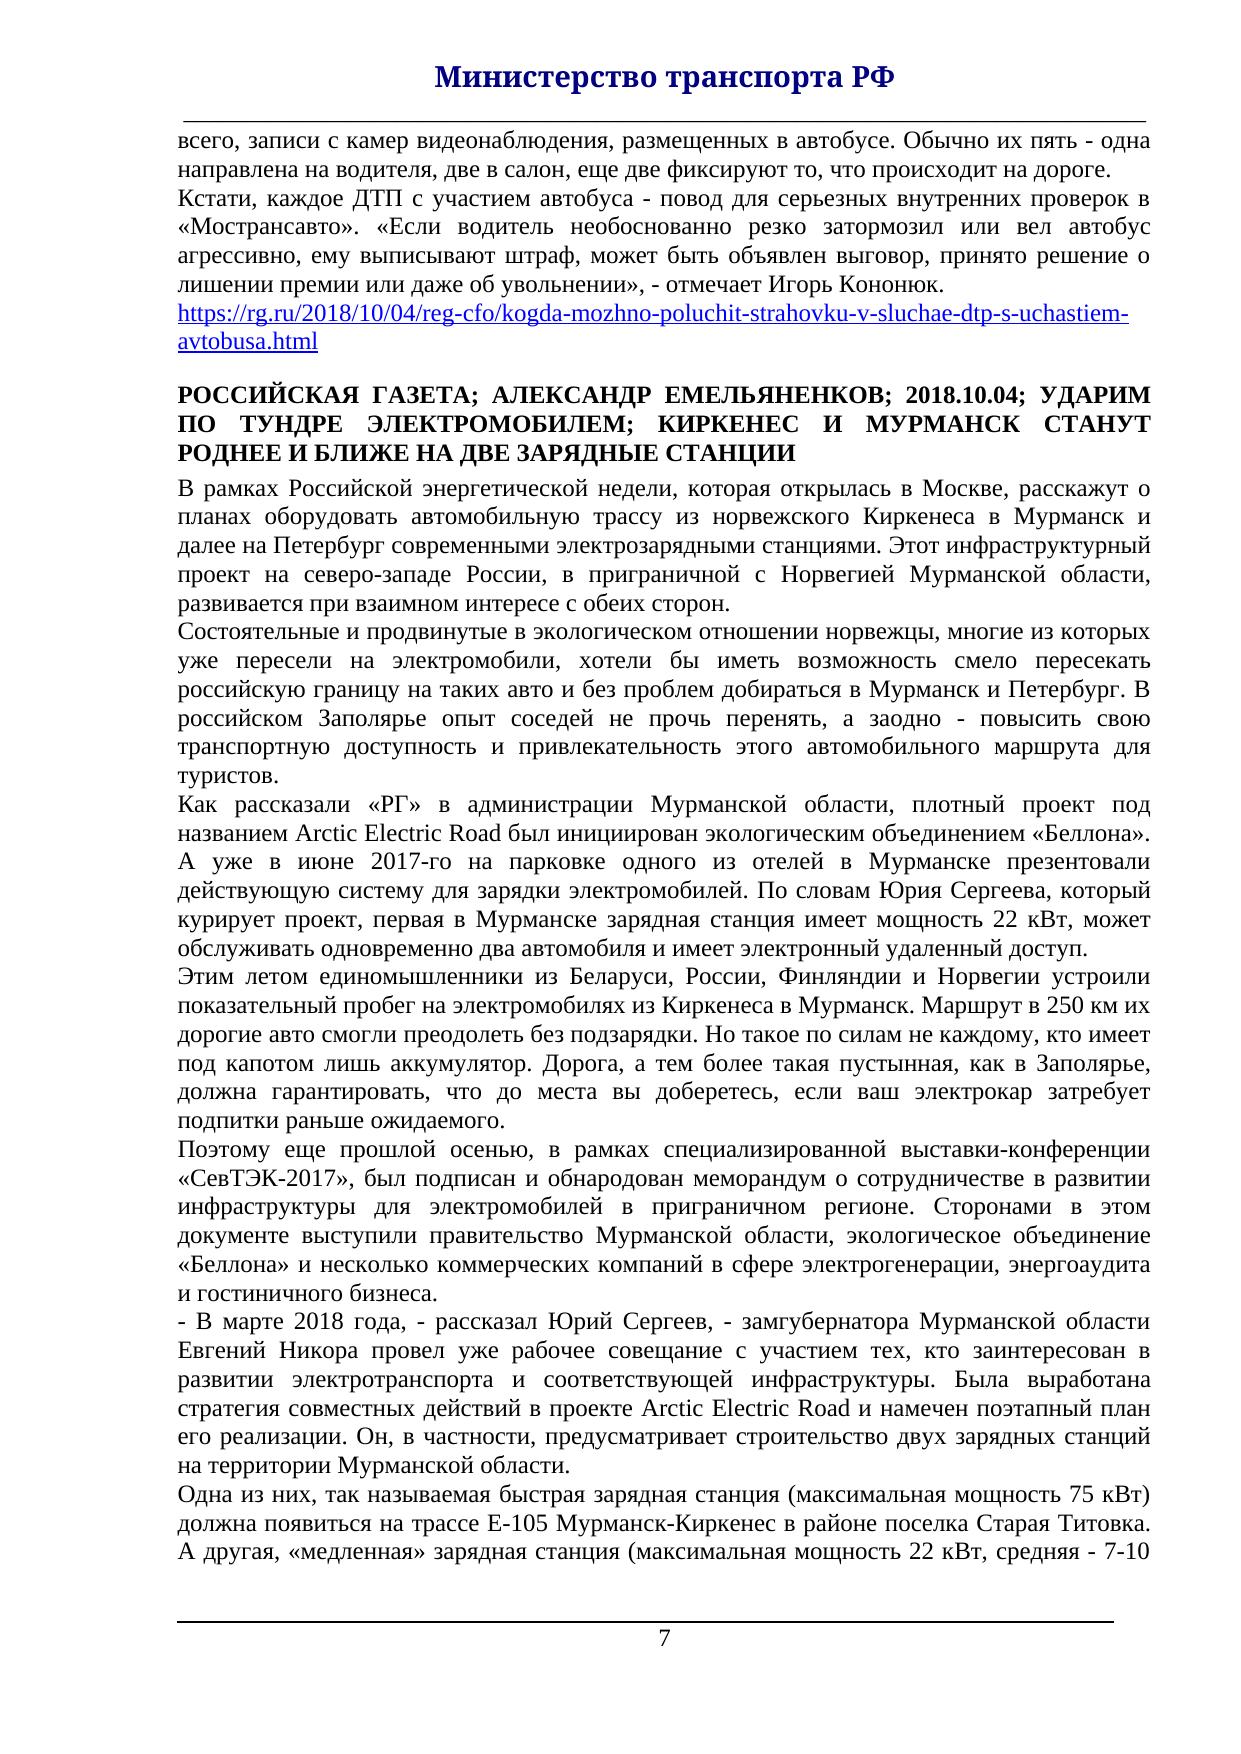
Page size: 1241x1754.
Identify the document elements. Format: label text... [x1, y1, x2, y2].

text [177, 1479, 1152, 1565]
text - В марте 2018 года, - рассказал Юрий Сергеев, - замгубернатора Мурманской области Евгений Никора провел уже рабочее совещание с участием тех, кто заинтересован в развитии электротранспорта и соответствующей инфраструктуры. Была выработана стратегия совместных действий в проекте Arctic Electric Road и намечен поэтапный план его реализации. Он, в частности, предусматривает строительство двух зарядных станций на территории Мурманской области. [177, 1306, 1152, 1479]
text Состоятельные и продвинутые в экологическом отношении норвежцы, многие из которых уже пересели на электромобили, хотели бы иметь возможность смело пересекать российскую границу на таких авто и без проблем добираться в Мурманск и Петербург. В российском Заполярье опыт соседей не прочь перенять, а заодно - повысить свою транспортную доступность и привлекательность этого автомобильного маршрута для туристов. [177, 616, 1152, 789]
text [177, 125, 1152, 183]
text https://rg.ru/2018/10/04/reg-cfo/kogda-mozhno-poluchit-strahovku-v-sluchae-dtp-s-uchastiem-avtobusa.html [177, 298, 1152, 355]
text Как рассказали «РГ» в администрации Мурманской области, плотный проект под названием Arctic Electric Road был инициирован экологическим объединением «Беллона». А уже в июне 2017-го на парковке одного из отелей в Мурманске презентовали действующую систему для зарядки электромобилей. По словам Юрия Сергеева, который курирует проект, первая в Мурманске зарядная станция имеет мощность 22 кВт, может обслуживать одновременно два автомобиля и имеет электронный удаленный доступ. [177, 789, 1152, 961]
text Поэтому еще прошлой осенью, в рамках специализированной выставки-конференции «СевТЭК-2017», был подписан и обнародован меморандум о сотрудничестве в развитии инфраструктуры для электромобилей в приграничном регионе. Сторонами в этом документе выступили правительство Мурманской области, экологическое объединение «Беллона» и несколько коммерческих компаний в сфере электрогенерации, энергоаудита и гостиничного бизнеса. [177, 1134, 1152, 1306]
subtitle РОССИЙСКАЯ ГАЗЕТА; АЛЕКСАНДР ЕМЕЛЬЯНЕНКОВ; 2018.10.04; УДАРИМ ПО ТУНДРЕ ЭЛЕКТРОМОБИЛЕМ; КИРКЕНЕС И МУРМАНСК СТАНУТ РОДНЕЕ И БЛИЖЕ НА ДВЕ ЗАРЯДНЫЕ СТАНЦИИ [177, 380, 1152, 466]
text В рамках Российской энергетической недели, которая открылась в Москве, расскажут о планах оборудовать автомобильную трассу из норвежского Киркенеса в Мурманск и далее на Петербург современными электрозарядными станциями. Этот инфраструктурный проект на северо-западе России, в приграничной с Норвегией Мурманской области, развивается при взаимном интересе с обеих сторон. [177, 473, 1152, 616]
text Кстати, каждое ДТП с участием автобуса - повод для серьезных внутренних проверок в «Мострансавто». «Если водитель необоснованно резко затормозил или вел автобус агрессивно, ему выписывают штраф, может быть объявлен выговор, принято решение о лишении премии или даже об увольнении», - отмечает Игорь Кононюк. [177, 183, 1152, 298]
text Этим летом единомышленники из Беларуси, России, Финляндии и Норвегии устроили показательный пробег на электромобилях из Киркенеса в Мурманск. Маршрут в 250 км их дорогие авто смогли преодолеть без подзарядки. Но такое по силам не каждому, кто имеет под капотом лишь аккумулятор. Дорога, а тем более такая пустынная, как в Заполярье, должна гарантировать, что до места вы доберетесь, если ваш электрокар затребует подпитки раньше ожидаемого. [177, 961, 1152, 1134]
